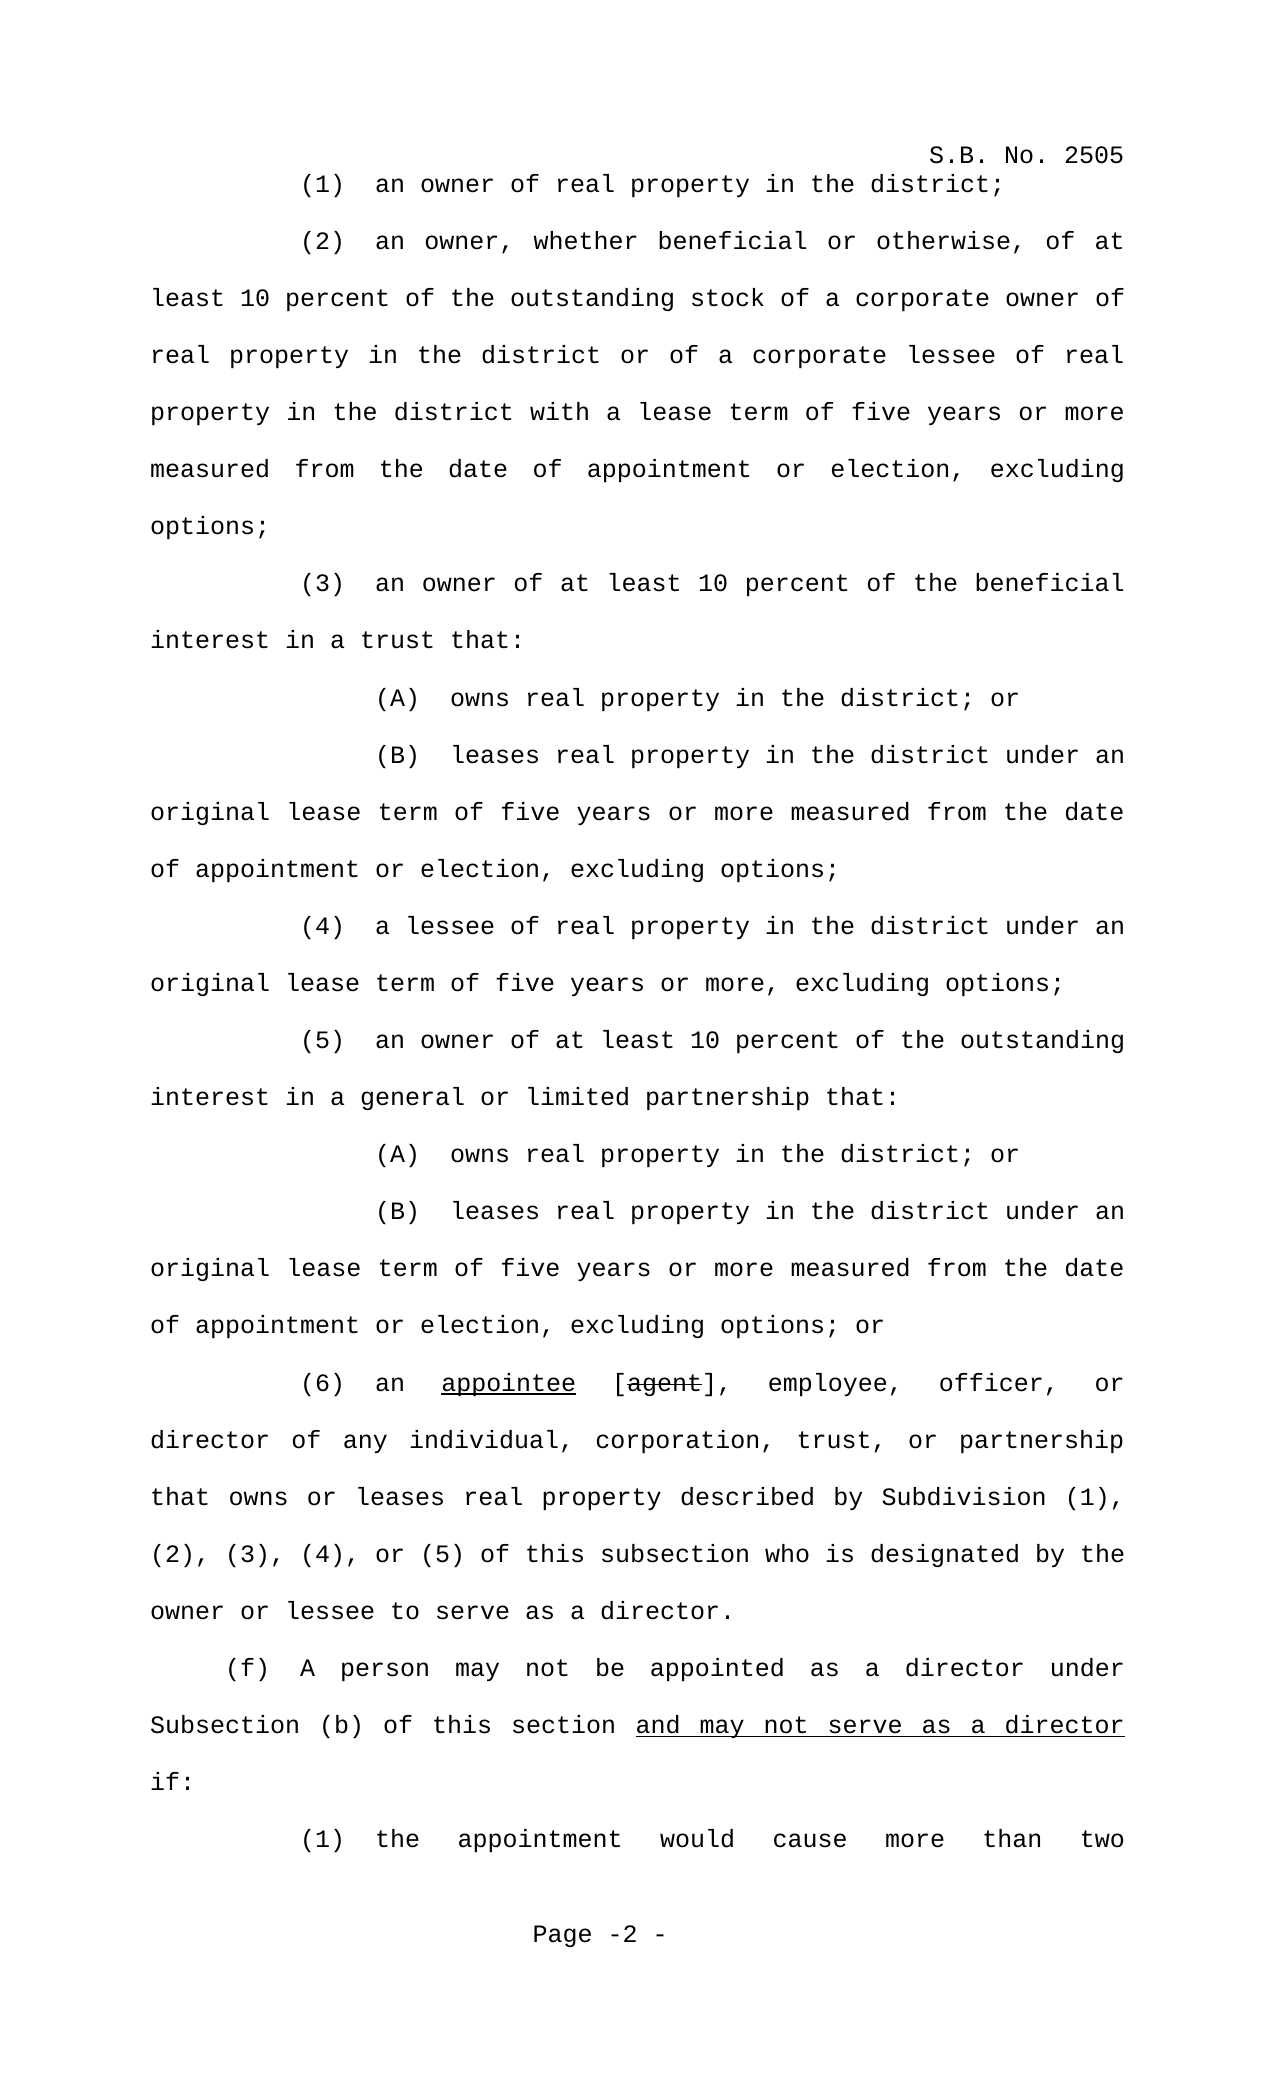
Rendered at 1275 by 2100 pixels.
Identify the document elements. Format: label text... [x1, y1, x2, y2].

text (6) an appointee [agent], employee, officer, or director of any individual, corporation, trust, or partnership that owns or leases real property described by Subdivision (1), (2), (3), (4), or (5) of this subsection who is designated by the owner or lessee to serve as a director. [150, 1370, 1125, 1627]
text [150, 1827, 1125, 1855]
text (A) owns real property in the district; or [150, 1142, 1125, 1170]
text (B) leases real property in the district under an original lease term of five years or more measured from the date of appointment or election, excluding options; or [150, 1199, 1125, 1341]
text (5) an owner of at least 10 percent of the outstanding interest in a general or limited partnership that: [150, 1027, 1125, 1113]
text (A) owns real property in the district; or [150, 685, 1125, 713]
text (f) A person may not be appointed as a director under Subsection (b) of this section and may not serve as a director if: [150, 1655, 1125, 1798]
text (2) an owner, whether beneficial or otherwise, of at least 10 percent of the outstanding stock of a corporate owner of real property in the district or of a corporate lessee of real property in the district with a lease term of five years or more measured from the date of appointment or election, excluding options; [150, 228, 1125, 542]
text (3) an owner of at least 10 percent of the beneficial interest in a trust that: [150, 571, 1125, 656]
text (B) leases real property in the district under an original lease term of five years or more measured from the date of appointment or election, excluding options; [150, 742, 1125, 885]
text (4) a lessee of real property in the district under an original lease term of five years or more, excluding options; [150, 913, 1125, 999]
text (1) an owner of real property in the district; [150, 171, 1125, 200]
